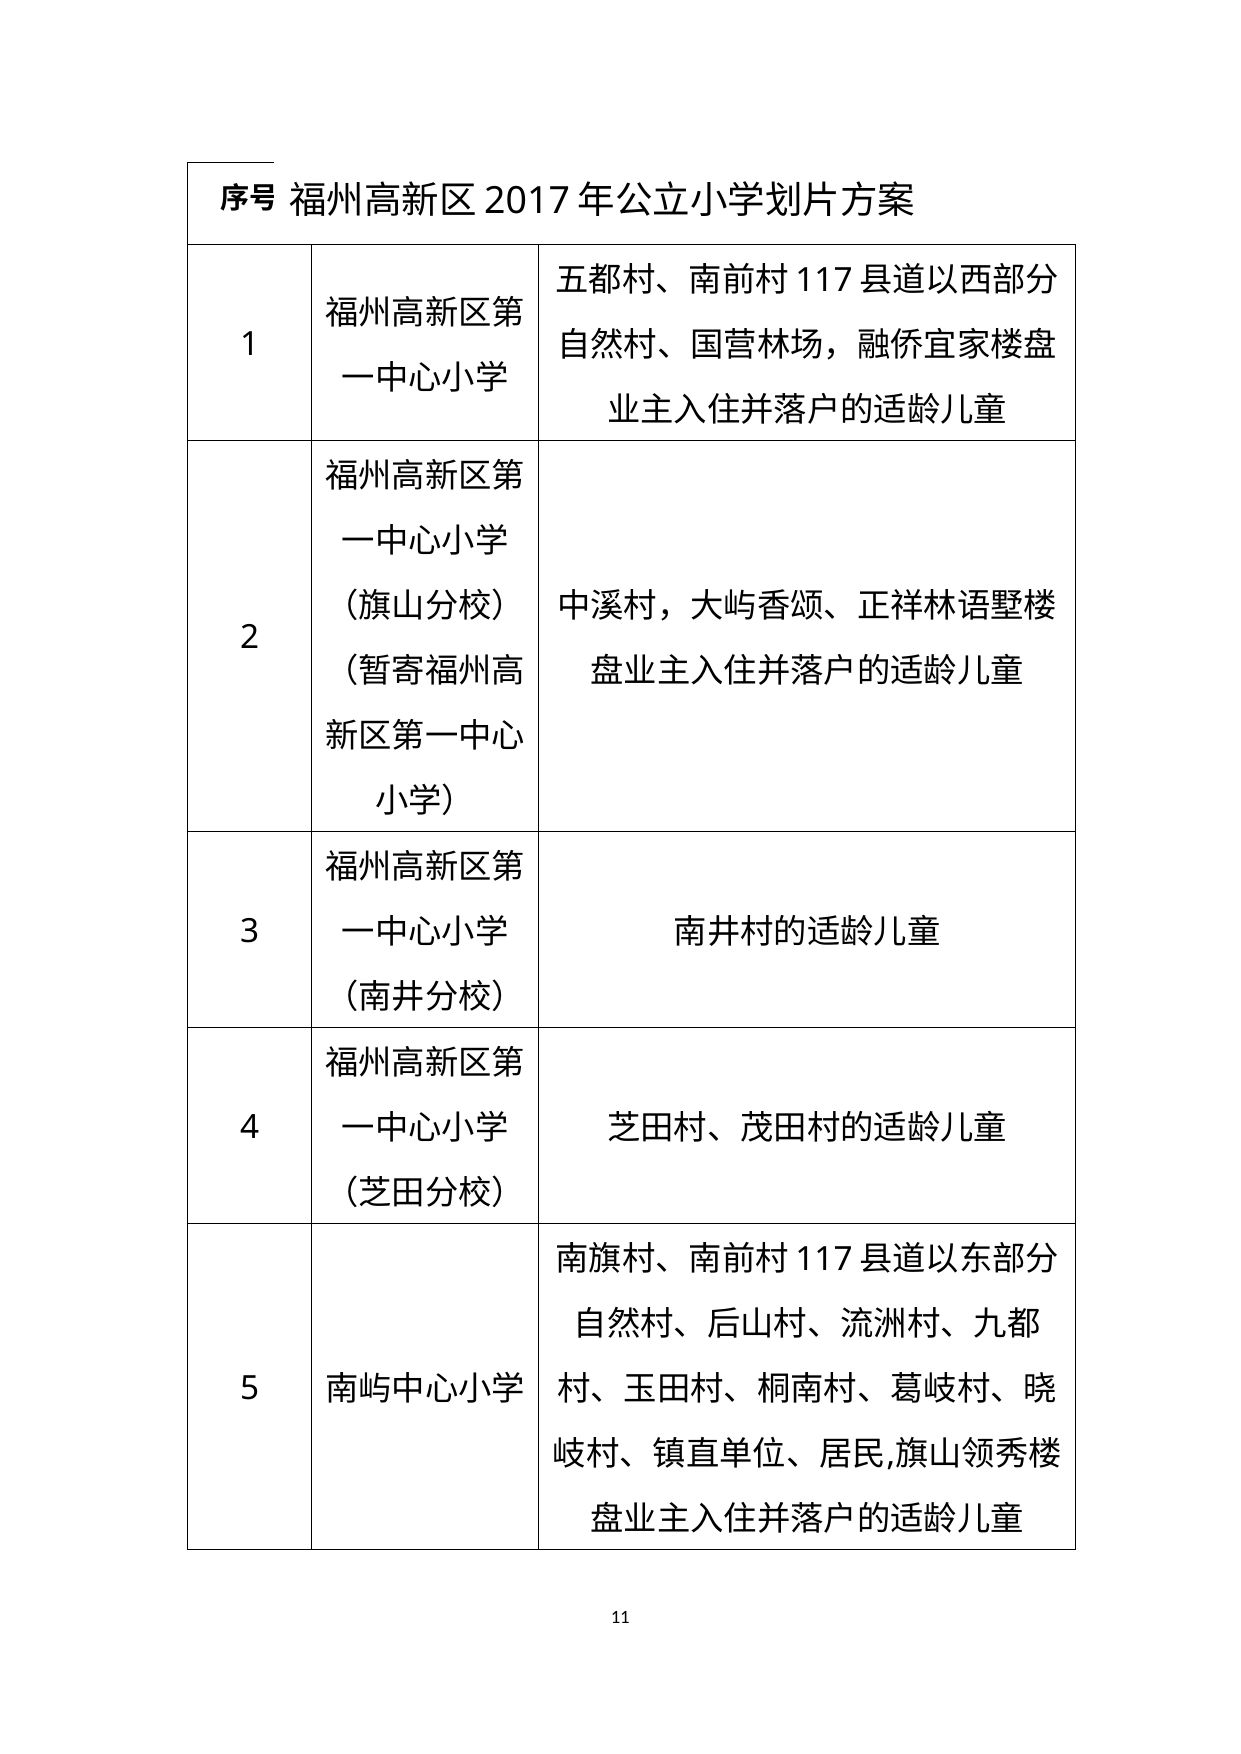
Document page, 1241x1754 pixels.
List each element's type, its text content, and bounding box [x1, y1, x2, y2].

table_cell 中溪村，大屿香颂、正祥林语墅楼盘业主入住并落户的适龄儿童 [539, 441, 1075, 831]
table_cell 南屿中心小学 [312, 1224, 538, 1549]
table_cell 福州高新区第一中心小学（芝田分校） [312, 1028, 538, 1223]
table_cell 福州高新区第一中心小学 [312, 245, 538, 439]
table_cell 福州高新区第一中心小学（旗山分校）（暂寄福州高新区第一中心小学） [312, 441, 538, 831]
table_cell 南旗村、南前村117县道以东部分自然村、后山村、流洲村、九都村、玉田村、桐南村、葛岐村、晓岐村、镇直单位、居民,旗山领秀楼盘业主入住并落户的适龄儿童 [539, 1224, 1075, 1549]
table_cell 2 [188, 441, 311, 831]
table_cell 5 [188, 1224, 311, 1549]
table_cell 1 [188, 245, 311, 439]
table_cell 五都村、南前村117县道以西部分自然村、国营林场，融侨宜家楼盘业主入住并落户的适龄儿童 [539, 245, 1075, 439]
table_cell 4 [188, 1028, 311, 1223]
table_cell 3 [188, 832, 311, 1027]
table_cell 福州高新区第一中心小学（南井分校） [312, 832, 538, 1027]
table_cell 南井村的适龄儿童 [539, 832, 1075, 1027]
table_cell 芝田村、茂田村的适龄儿童 [539, 1028, 1075, 1223]
table_header 序号 [188, 163, 274, 243]
